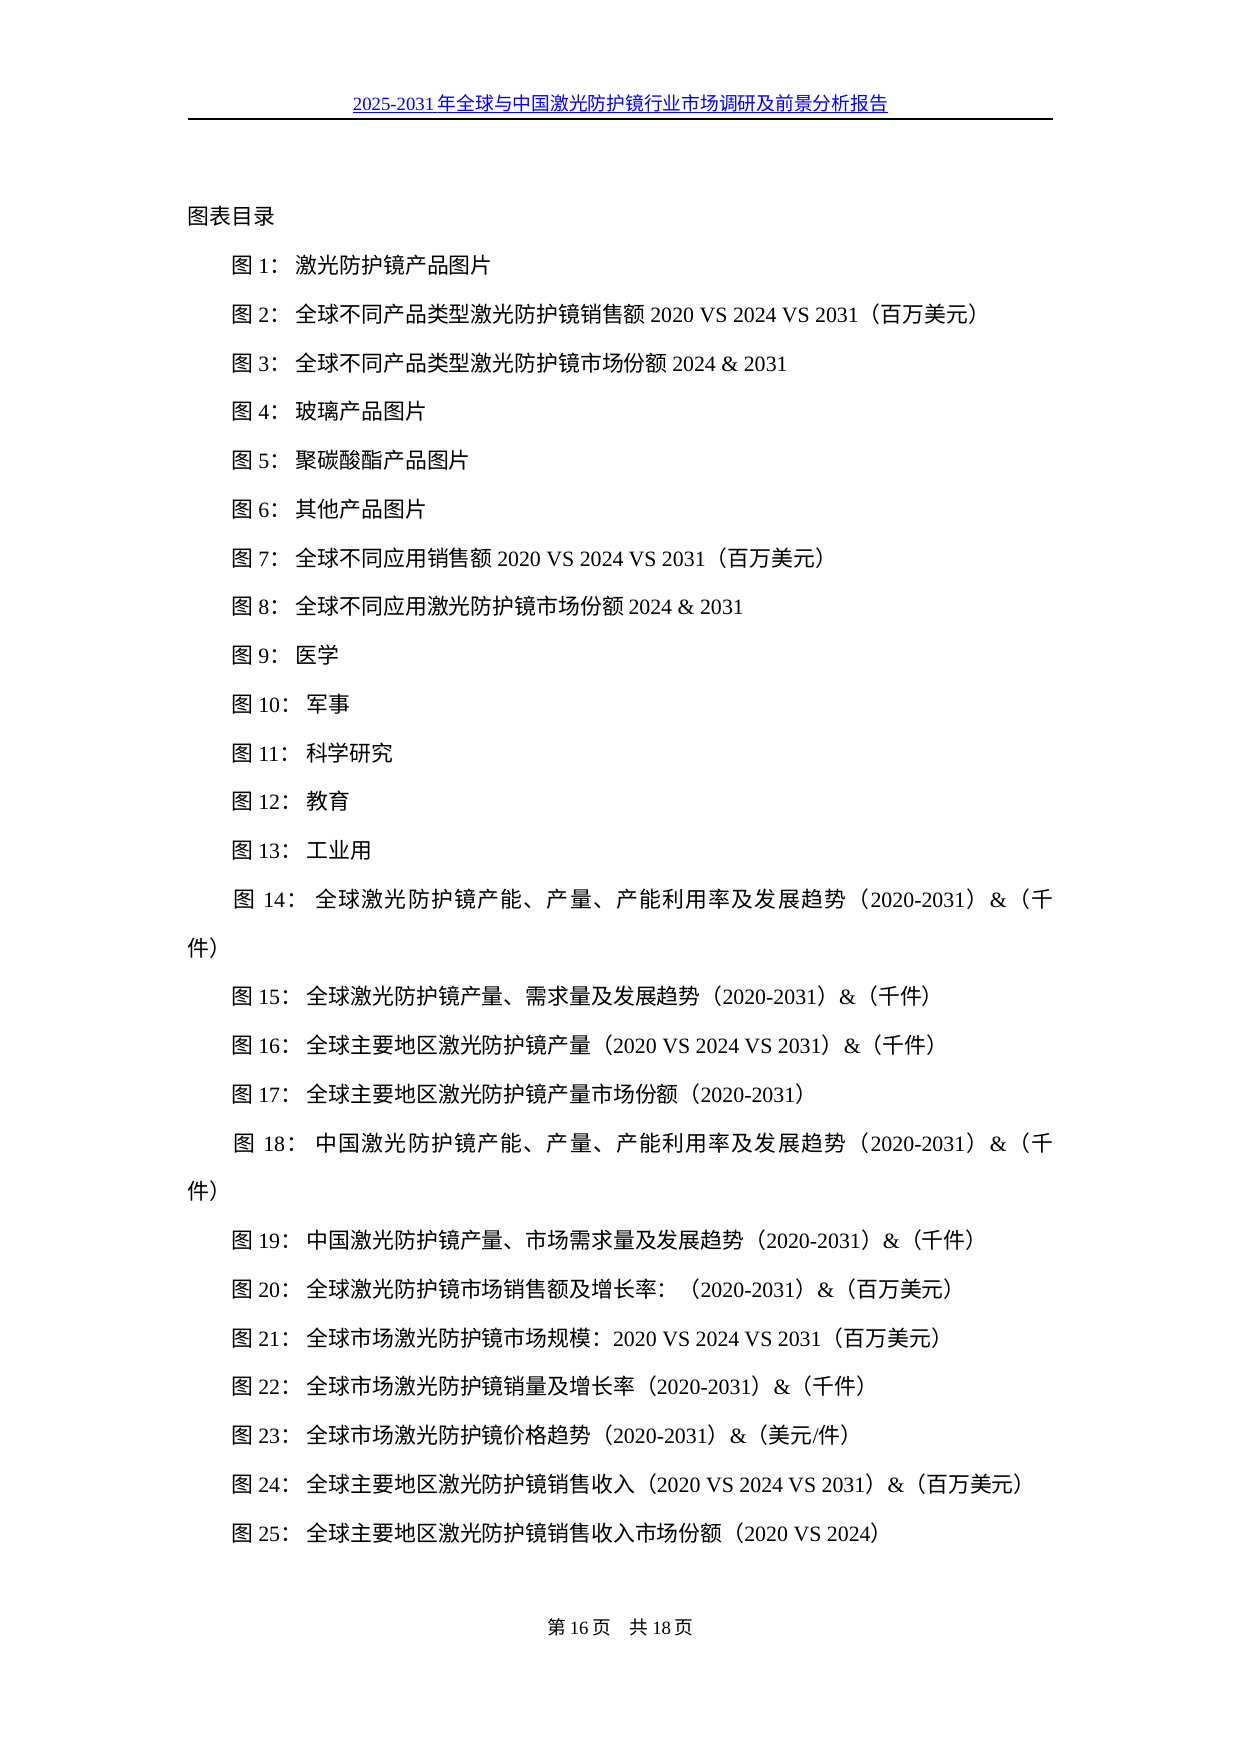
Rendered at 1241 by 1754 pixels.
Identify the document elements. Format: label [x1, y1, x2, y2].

text [187, 150, 1053, 1548]
